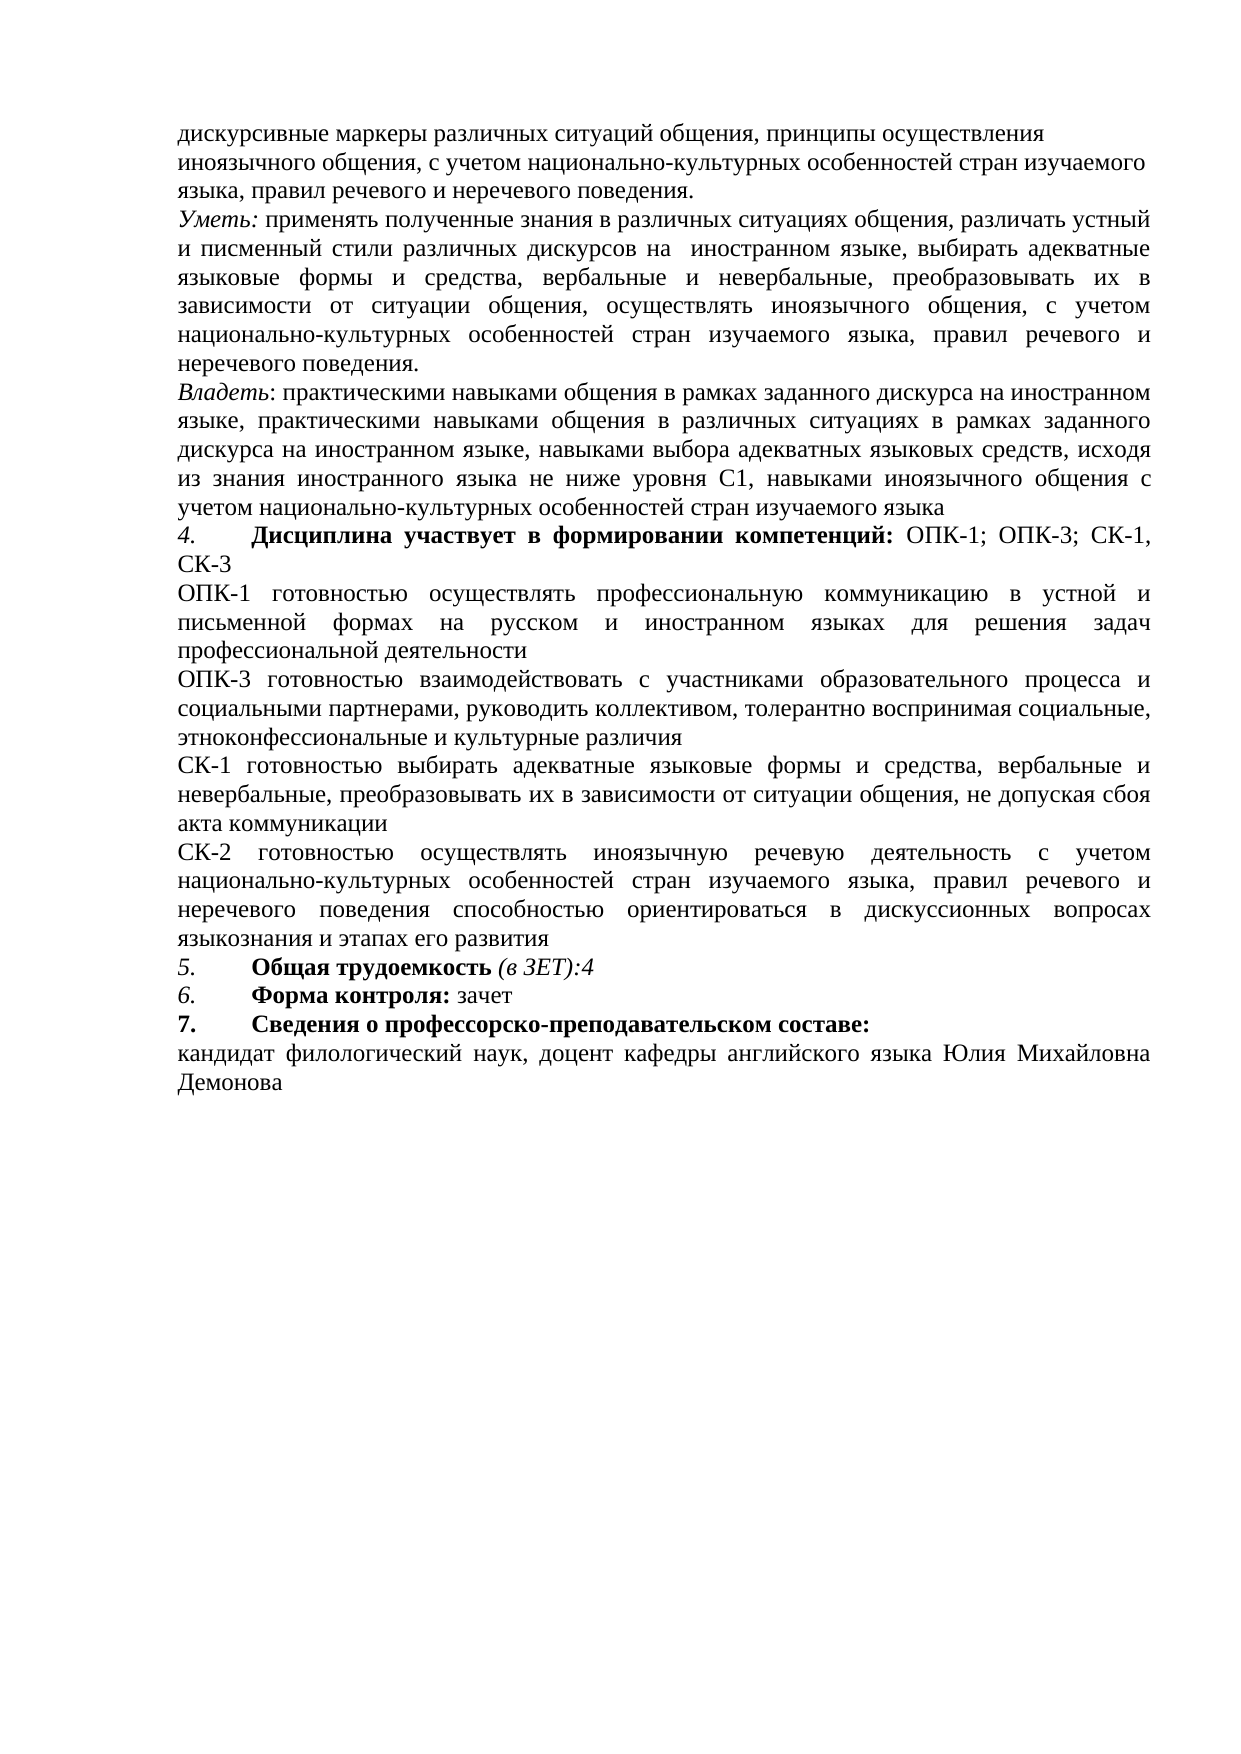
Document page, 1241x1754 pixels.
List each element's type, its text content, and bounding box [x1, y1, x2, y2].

text Уметь: применять полученные знания в различных ситуациях общения, различать устный и писменный стили различных дискурсов на иностранном языке, выбирать адекватные языковые формы и средства, вербальные и невербальные, преобразовывать их в зависимости от ситуации общения, осуществлять иноязычного общения, с учетом национально-культурных особенностей стран изучаемого языка, правил речевого и неречевого поведения. [177, 204, 1152, 377]
text СК-2 готовностью осуществлять иноязычную речевую деятельность с учетом национально-культурных особенностей стран изучаемого языка, правил речевого и неречевого поведения способностью ориентироваться в дискуссионных вопросах языкознания и этапах его развития [177, 837, 1152, 952]
text СК-1 готовностью выбирать адекватные языковые формы и средства, вербальные и невербальные, преобразовывать их в зависимости от ситуации общения, не допуская сбоя акта коммуникации [177, 751, 1152, 837]
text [177, 118, 1152, 204]
text Владеть: практическими навыками общения в рамках заданного дискурса на иностранном языке, практическими навыками общения в различных ситуациях в рамках заданного дискурса на иностранном языке, навыками выбора адекватных языковых средств, исходя из знания иностранного языка не ниже уровня С1, навыками иноязычного общения с учетом национально-культурных особенностей стран изучаемого языка [177, 377, 1152, 521]
list Форма контроля: зачет [177, 981, 1152, 1009]
text кандидат филологический наук, доцент кафедры английского языка Юлия Михайловна Демонова [177, 1038, 1152, 1096]
text ОПК-3 готовностью взаимодействовать с участниками образовательного процесса и социальными партнерами, руководить коллективом, толерантно воспринимая социальные, этноконфессиональные и культурные различия [177, 664, 1152, 751]
list Сведения о профессорско-преподавательском составе: [177, 1009, 1152, 1038]
text ОПК-1 готовностью осуществлять профессиональную коммуникацию в устной и письменной формах на русском и иностранном языках для решения задач профессиональной деятельности [177, 578, 1152, 664]
list Дисциплина участвует в формировании компетенций: ОПК-1; ОПК-3; СК-1, СК-3 [177, 521, 1152, 578]
list Общая трудоемкость (в ЗЕТ):4 [177, 952, 1152, 981]
